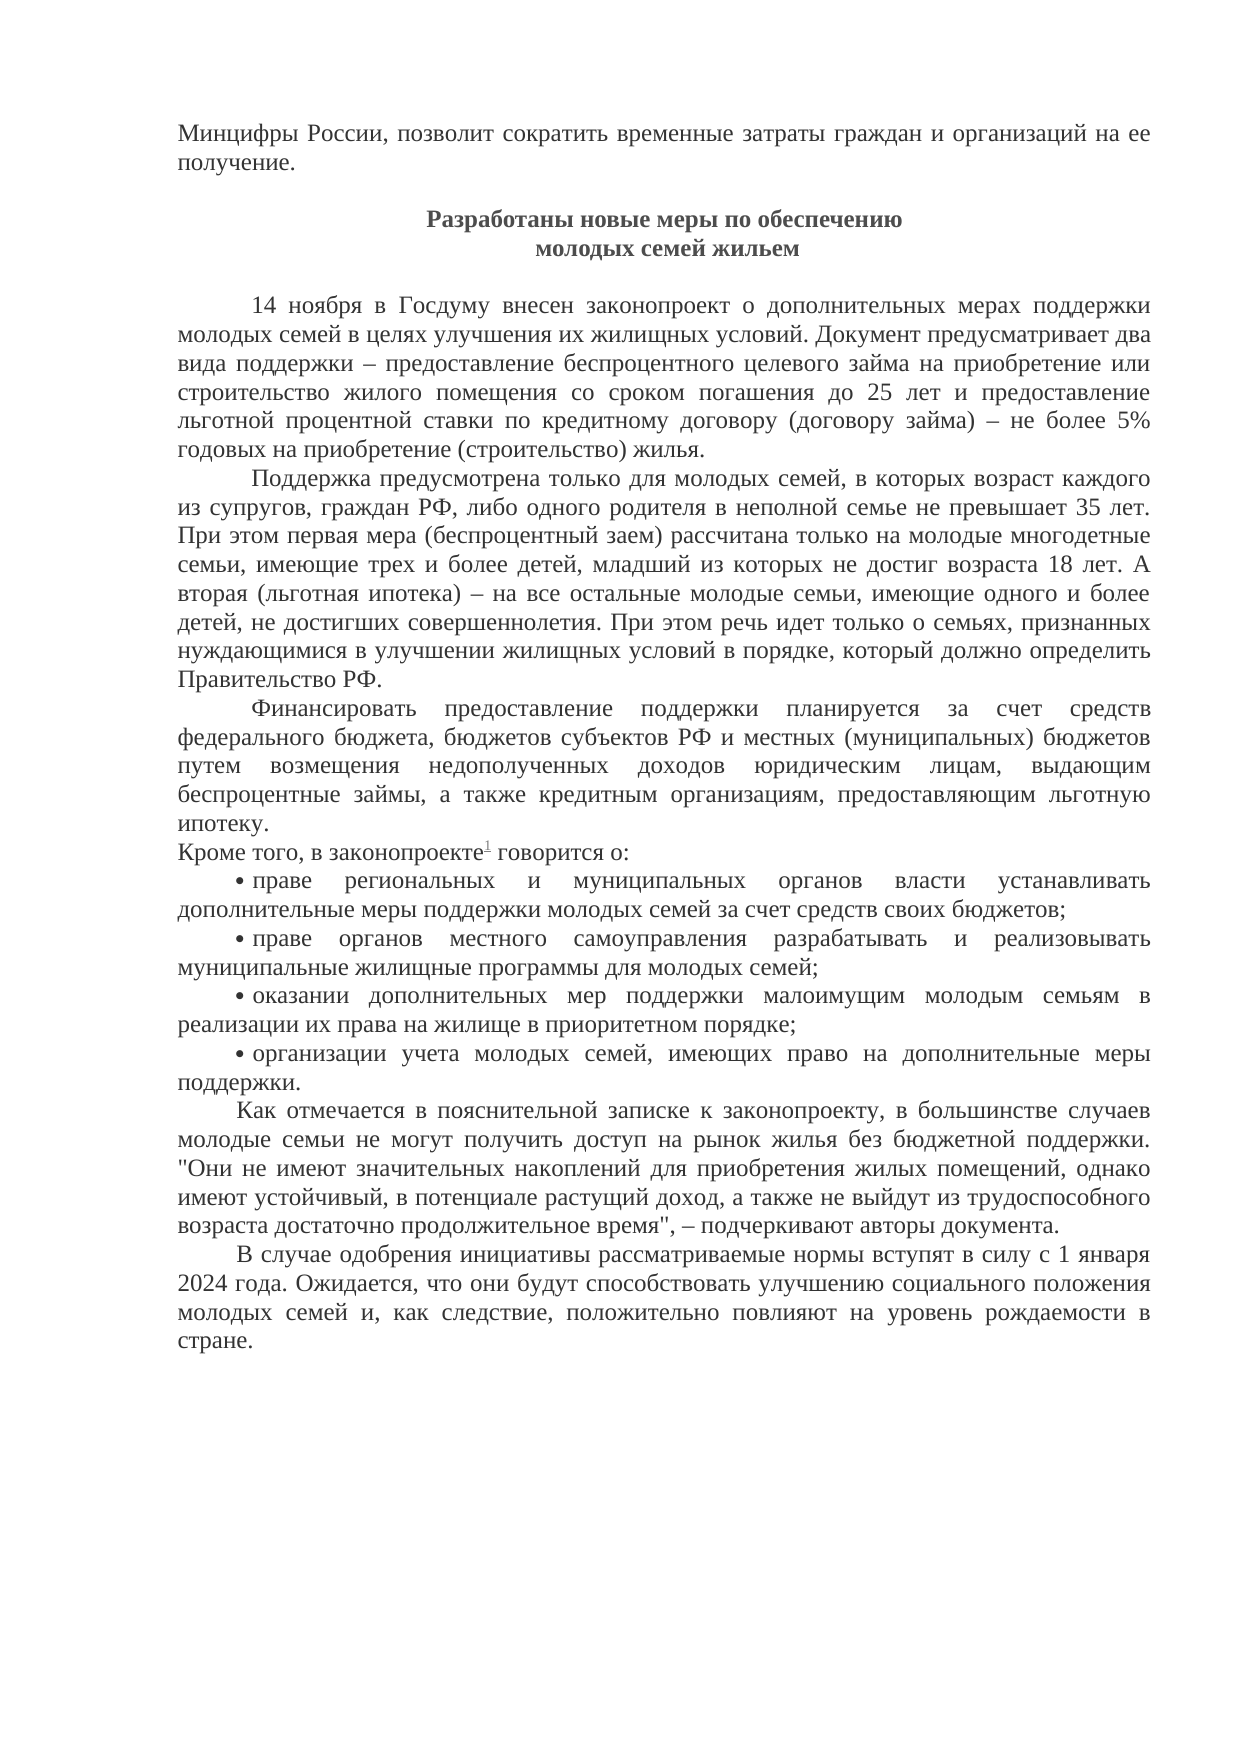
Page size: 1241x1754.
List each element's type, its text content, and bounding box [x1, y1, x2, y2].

list праве региональных и муниципальных органов власти устанавливать дополнительные меры поддержки молодых семей за счет средств своих бюджетов; [177, 866, 1152, 923]
text Разработаны новые меры по обеспечению [177, 204, 1152, 233]
text Поддержка предусмотрена только для молодых семей, в которых возраст каждого из супругов, граждан РФ, либо одного родителя в неполной семье не превышает 35 лет. При этом первая мера (беспроцентный заем) рассчитана только на молодые многодетные семьи, имеющие трех и более детей, младший из которых не достиг возраста 18 лет. А вторая (льготная ипотека) – на все остальные молодые семьи, имеющие одного и более детей, не достигших совершеннолетия. При этом речь идет только о семьях, признанных нуждающимися в улучшении жилищных условий в порядке, который должно определить Правительство РФ. [177, 463, 1152, 693]
text молодых семей жильем [177, 233, 1152, 262]
text Кроме того, в законопроекте1 говорится о: [177, 837, 1152, 866]
list праве органов местного самоуправления разрабатывать и реализовывать муниципальные жилищные программы для молодых семей; [177, 923, 1152, 981]
list оказании дополнительных мер поддержки малоимущим молодым семьям в реализации их права на жилище в приоритетном порядке; [177, 981, 1152, 1038]
text В случае одобрения инициативы рассматриваемые нормы вступят в силу с 1 января 2024 года. Ожидается, что они будут способствовать улучшению социального положения молодых семей и, как следствие, положительно повлияют на уровень рождаемости в стране. [177, 1239, 1152, 1354]
list организации учета молодых семей, имеющих право на дополнительные меры поддержки. [177, 1038, 1152, 1096]
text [177, 118, 1152, 176]
text Как отмечается в пояснительной записке к законопроекту, в большинстве случаев молодые семьи не могут получить доступ на рынок жилья без бюджетной поддержки. "Они не имеют значительных накоплений для приобретения жилых помещений, однако имеют устойчивый, в потенциале растущий доход, а также не выйдут из трудоспособного возраста достаточно продолжительное время", – подчеркивают авторы документа. [177, 1096, 1152, 1239]
text Финансировать предоставление поддержки планируется за счет средств федерального бюджета, бюджетов субъектов РФ и местных (муниципальных) бюджетов путем возмещения недополученных доходов юридическим лицам, выдающим беспроцентные займы, а также кредитным организациям, предоставляющим льготную ипотеку. [177, 693, 1152, 837]
text 14 ноября в Госдуму внесен законопроект о дополнительных мерах поддержки молодых семей в целях улучшения их жилищных условий. Документ предусматривает два вида поддержки – предоставление беспроцентного целевого займа на приобретение или строительство жилого помещения со сроком погашения до 25 лет и предоставление льготной процентной ставки по кредитному договору (договору займа) – не более 5% годовых на приобретение (строительство) жилья. [177, 291, 1152, 463]
